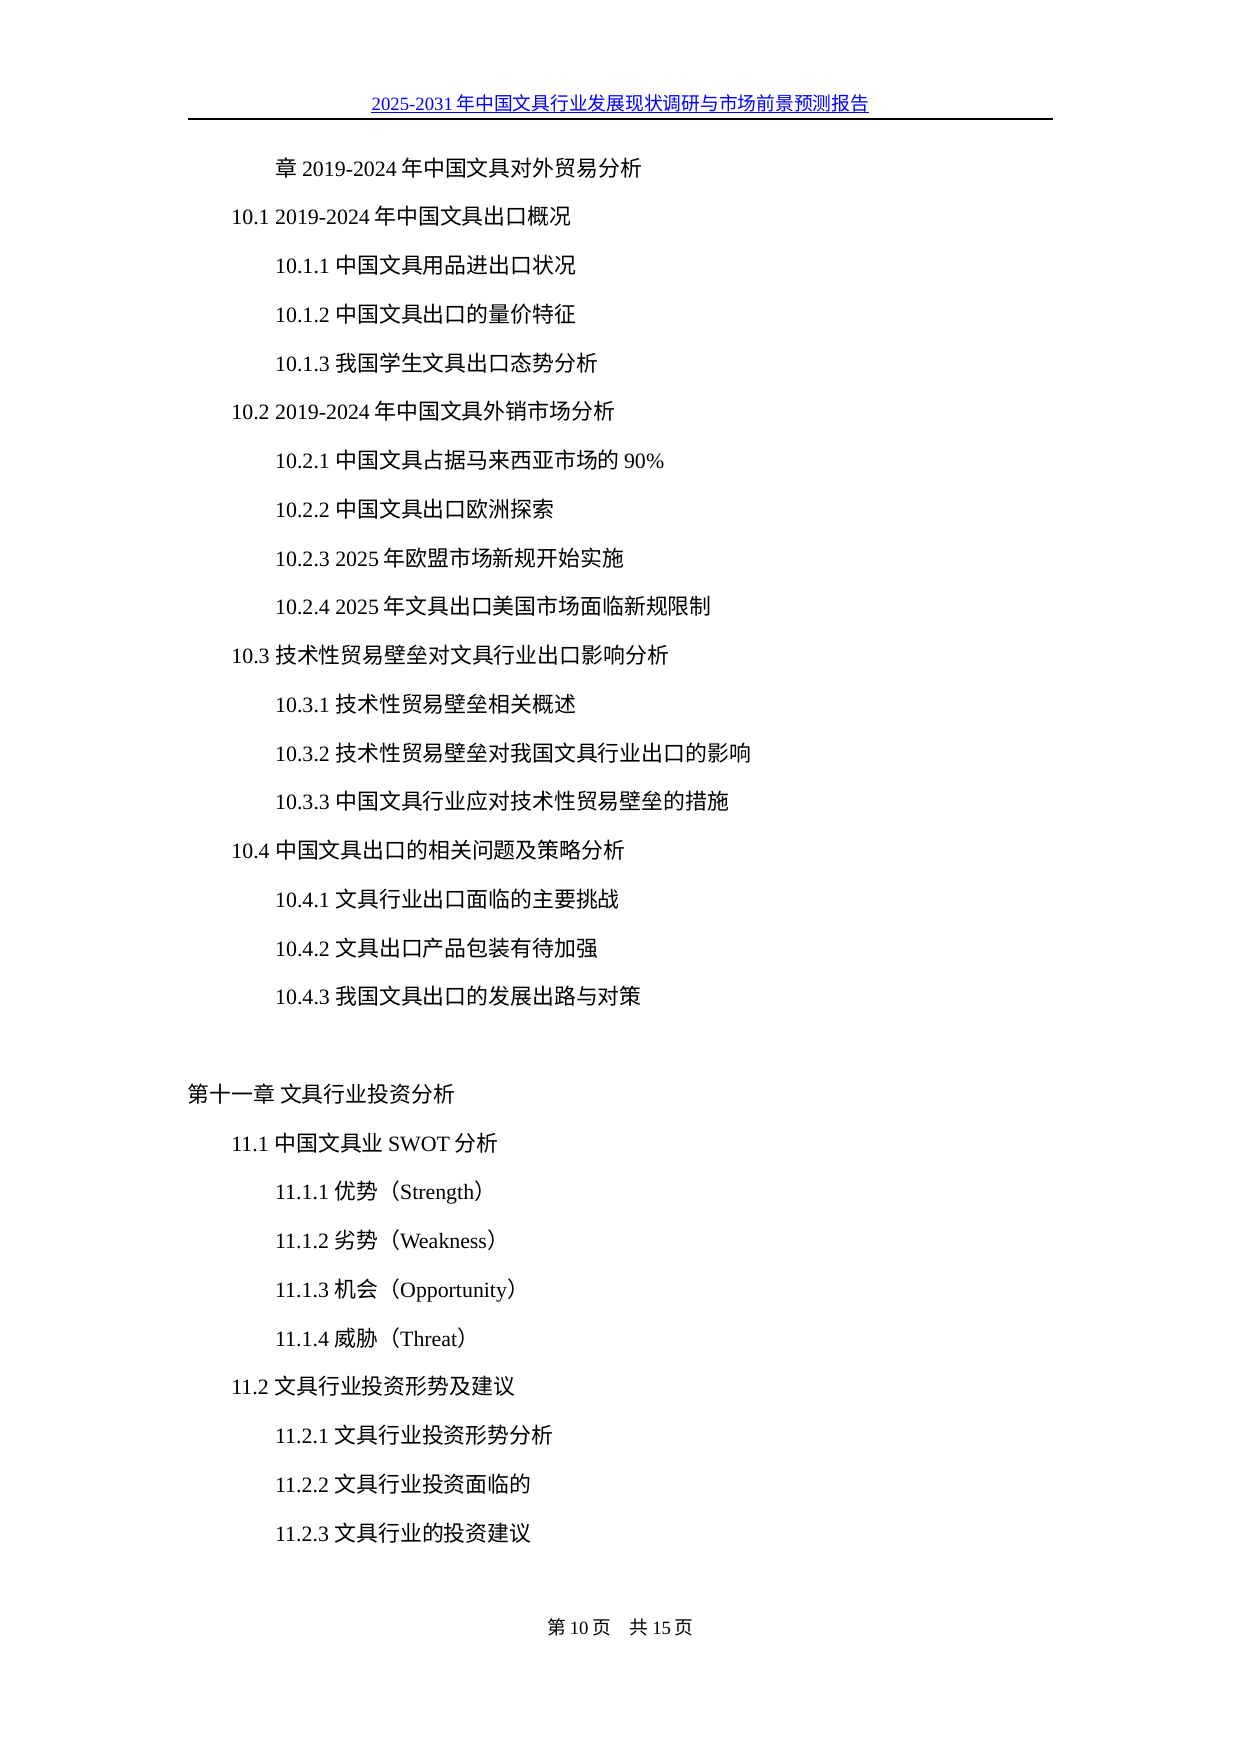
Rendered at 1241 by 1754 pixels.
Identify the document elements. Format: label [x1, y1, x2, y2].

text [187, 150, 1053, 1548]
